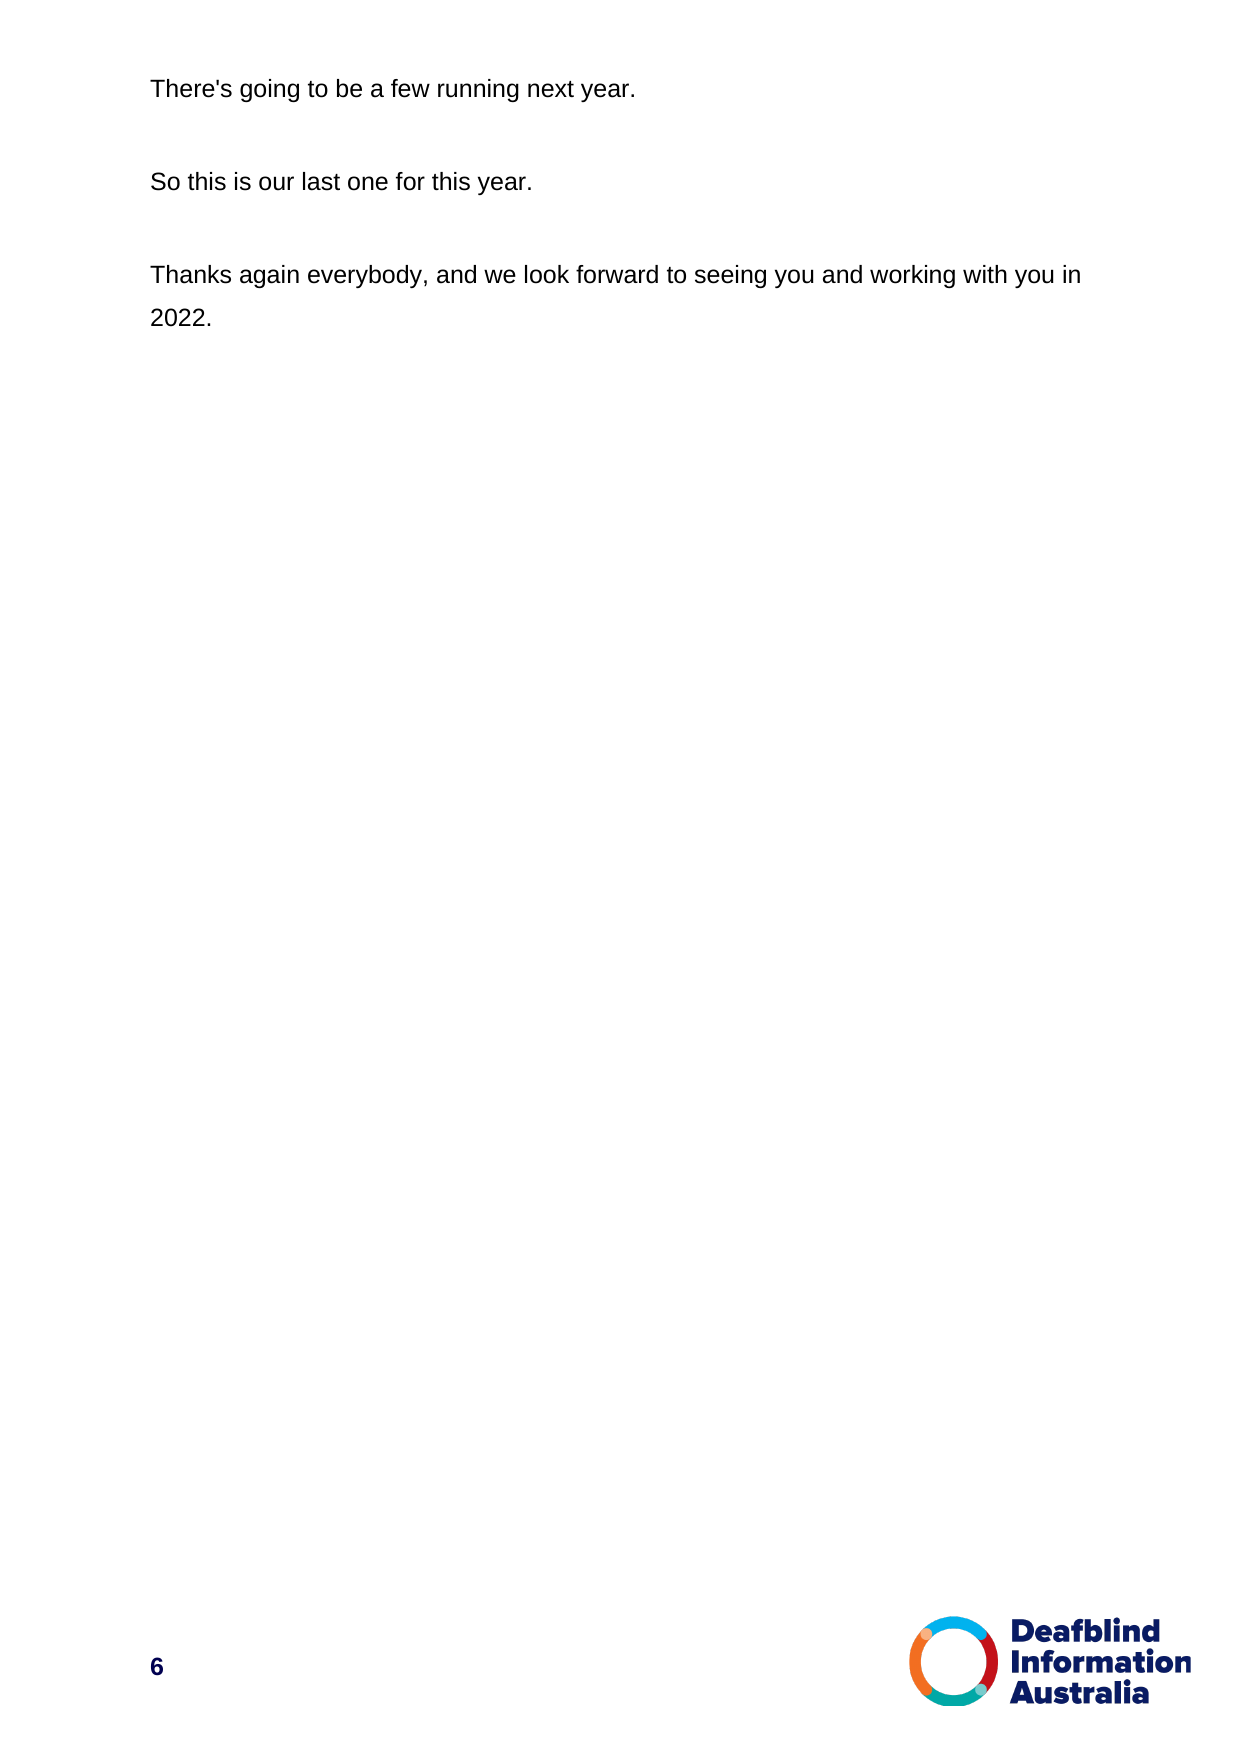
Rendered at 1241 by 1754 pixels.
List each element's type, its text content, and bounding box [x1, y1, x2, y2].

text Thanks again everybody, and we look forward to seeing you and working with you in 2022. [150, 260, 1090, 332]
text There's going to be a few running next year. [150, 74, 1090, 103]
text So this is our last one for this year. [150, 167, 1090, 196]
